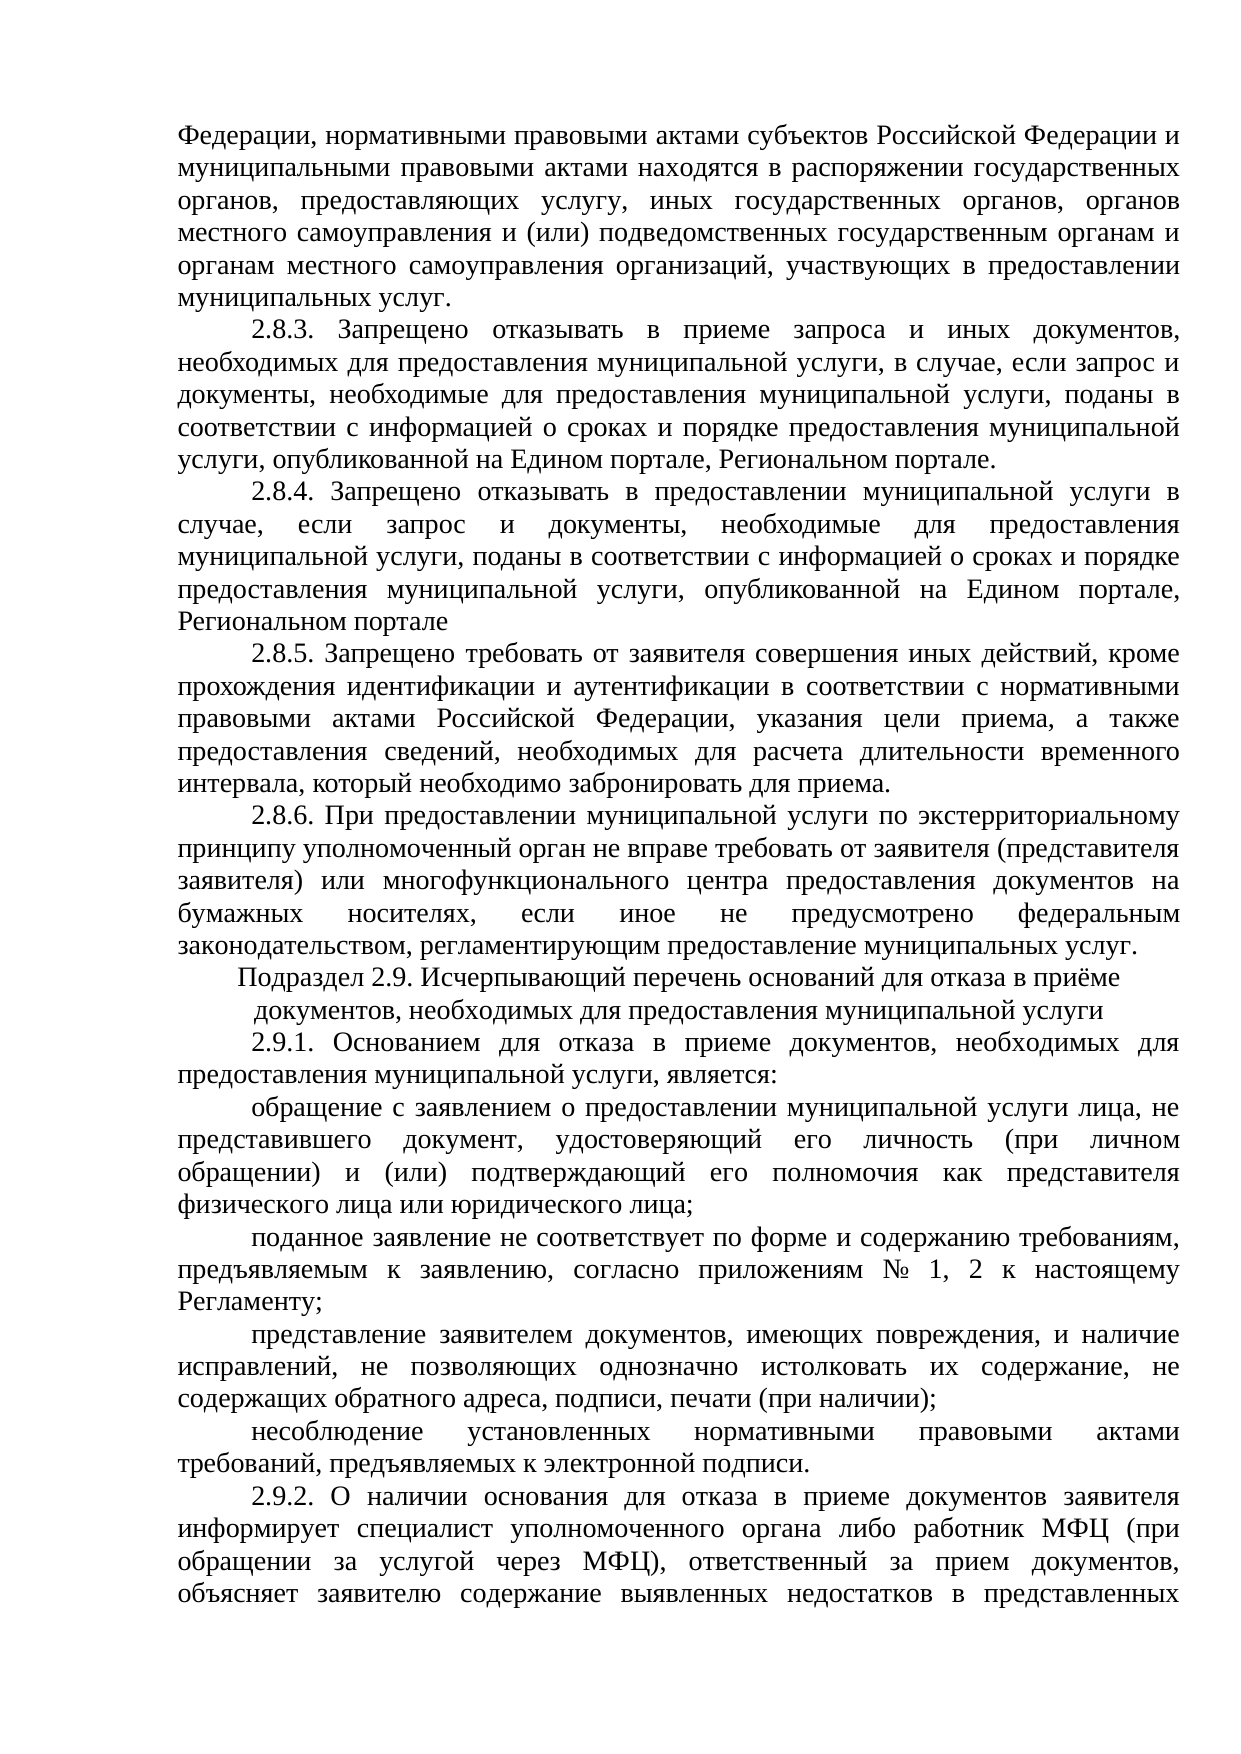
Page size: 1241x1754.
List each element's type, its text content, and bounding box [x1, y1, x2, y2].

text 2.9.1. Основанием для отказа в приеме документов, необходимых для предоставления муниципальной услуги, является: [177, 1025, 1181, 1090]
text 2.8.3. Запрещено отказывать в приеме запроса и иных документов, необходимых для предоставления муниципальной услуги, в случае, если запрос и документы, необходимые для предоставления муниципальной услуги, поданы в соответствии с информацией о сроках и порядке предоставления муниципальной услуги, опубликованной на Едином портале, Региональном портале. [177, 312, 1181, 474]
subtitle Подраздел 2.9. Исчерпывающий перечень оснований для отказа в приёме документов, необходимых для предоставления муниципальной услуги [177, 960, 1181, 1025]
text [177, 1479, 1181, 1608]
text 2.8.6. При предоставлении муниципальной услуги по экстерриториальному принципу уполномоченный орган не вправе требовать от заявителя (представителя заявителя) или многофункционального центра предоставления документов на бумажных носителях, если иное не предусмотрено федеральным законодательством, регламентирующим предоставление муниципальных услуг. [177, 798, 1181, 960]
text поданное заявление не соответствует по форме и содержанию требованиям, предъявляемым к заявлению, согласно приложениям № 1, 2 к настоящему Регламенту; [177, 1219, 1181, 1317]
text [177, 118, 1181, 312]
text представление заявителем документов, имеющих повреждения, и наличие исправлений, не позволяющих однозначно истолковать их содержание, не содержащих обратного адреса, подписи, печати (при наличии); [177, 1317, 1181, 1414]
text 2.8.5. Запрещено требовать от заявителя совершения иных действий, кроме прохождения идентификации и аутентификации в соответствии с нормативными правовыми актами Российской Федерации, указания цели приема, а также предоставления сведений, необходимых для расчета длительности временного интервала, который необходимо забронировать для приема. [177, 636, 1181, 798]
text обращение с заявлением о предоставлении муниципальной услуги лица, не представившего документ, удостоверяющий его личность (при личном обращении) и (или) подтверждающий его полномочия как представителя физического лица или юридического лица; [177, 1090, 1181, 1219]
text несоблюдение установленных нормативными правовыми актами требований, предъявляемых к электронной подписи. [177, 1414, 1181, 1479]
text 2.8.4. Запрещено отказывать в предоставлении муниципальной услуги в случае, если запрос и документы, необходимые для предоставления муниципальной услуги, поданы в соответствии с информацией о сроках и порядке предоставления муниципальной услуги, опубликованной на Едином портале, Региональном портале [177, 474, 1181, 636]
